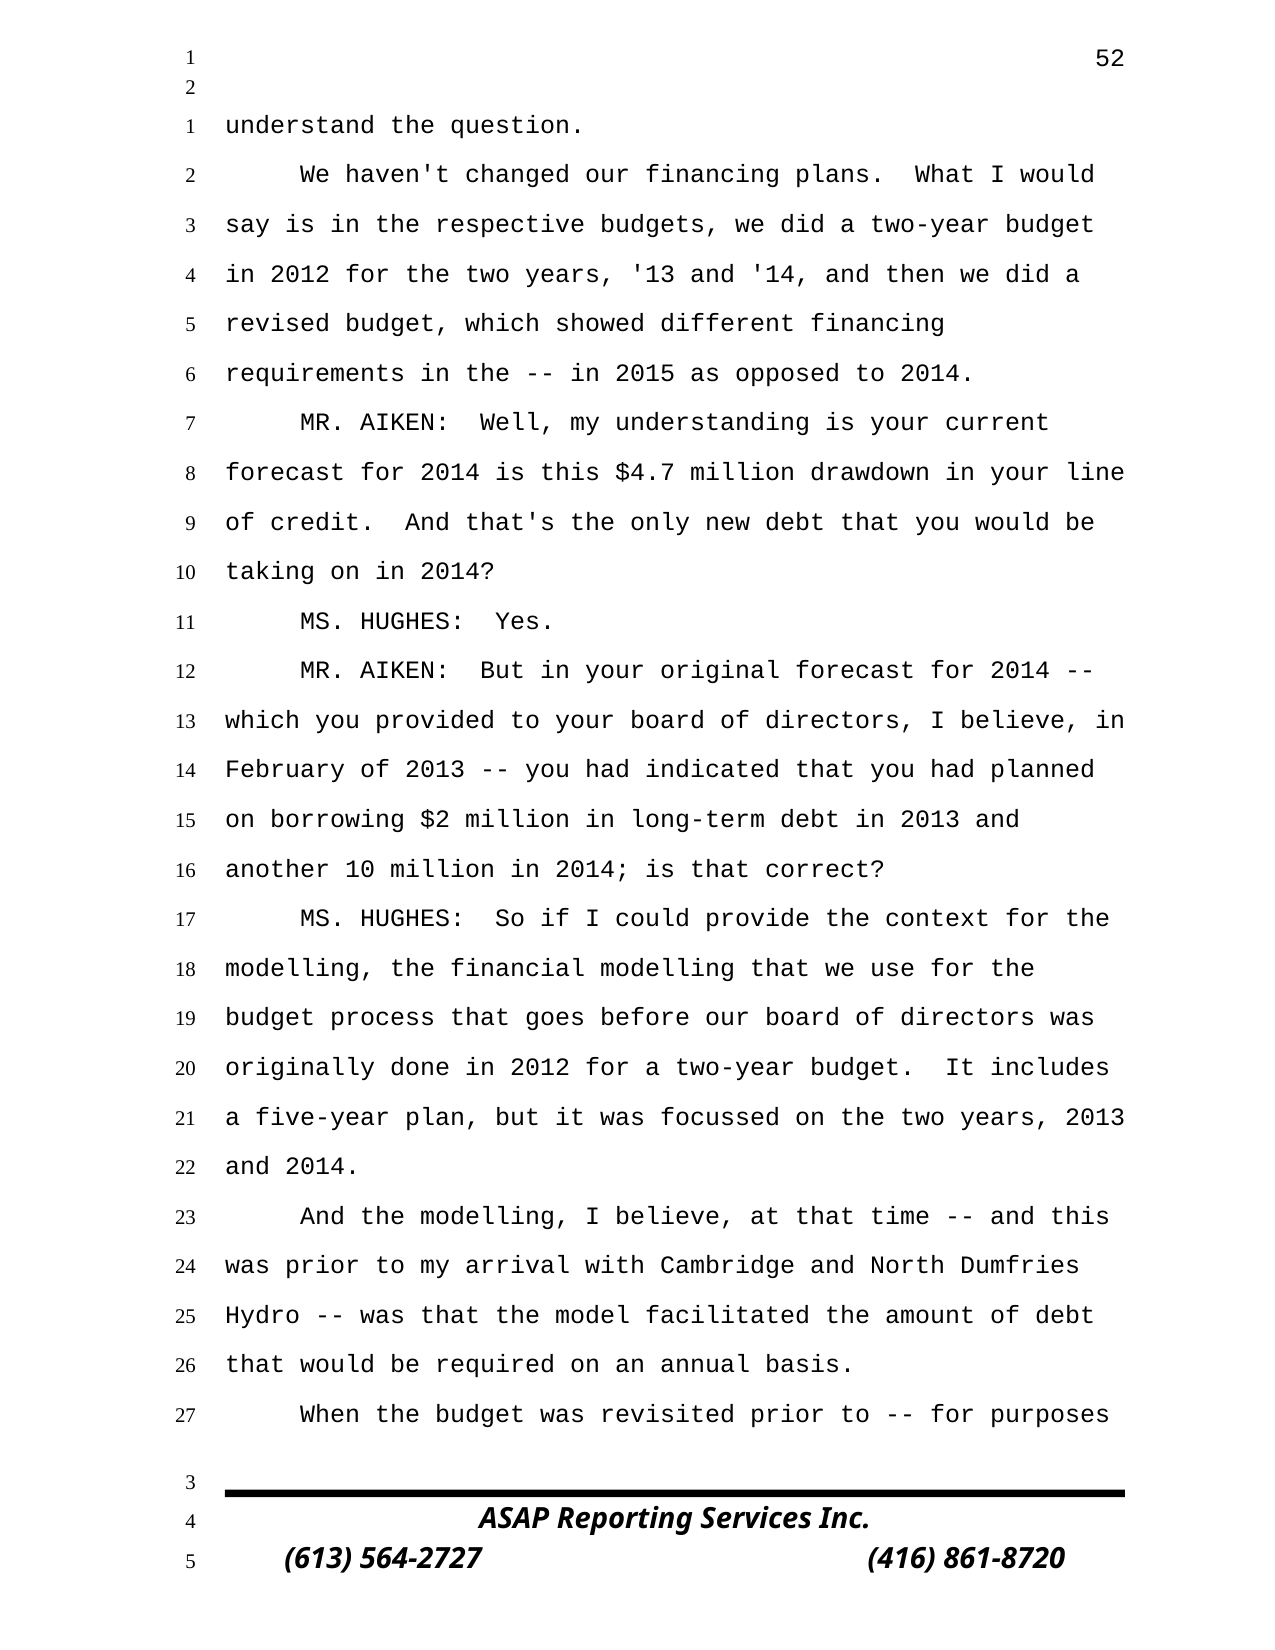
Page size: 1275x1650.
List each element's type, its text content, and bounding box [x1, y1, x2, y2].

text MR. AIKEN: But in your original forecast for 2014 -- which you provided to your board of directors, I believe, in February of 2013 -- you had indicated that you had planned on borrowing $2 million in long-term debt in 2013 and another 10 million in 2014; is that correct? [225, 658, 1125, 884]
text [225, 1402, 1125, 1430]
text And the modelling, I believe, at that time -- and this was prior to my arrival with Cambridge and North Dumfries Hydro -- was that the model facilitated the amount of debt that would be required on an annual basis. [225, 1203, 1125, 1380]
text MS. HUGHES: Yes. [225, 608, 1125, 637]
text MR. AIKEN: Well, my understanding is your current forecast for 2014 is this $4.7 million drawdown in your line of credit. And that's the only new debt that you would be taking on in 2014? [225, 410, 1125, 587]
text MS. HUGHES: So if I could provide the context for the modelling, the financial modelling that we use for the budget process that goes before our board of directors was originally done in 2012 for a two-year budget. It includes a five-year plan, but it was focussed on the two years, 2013 and 2014. [225, 906, 1125, 1182]
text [225, 112, 1125, 141]
text We haven't changed our financing plans. What I would say is in the respective budgets, we did a two-year budget in 2012 for the two years, '13 and '14, and then we did a revised budget, which showed different financing requirements in the -- in 2015 as opposed to 2014. [225, 162, 1125, 389]
